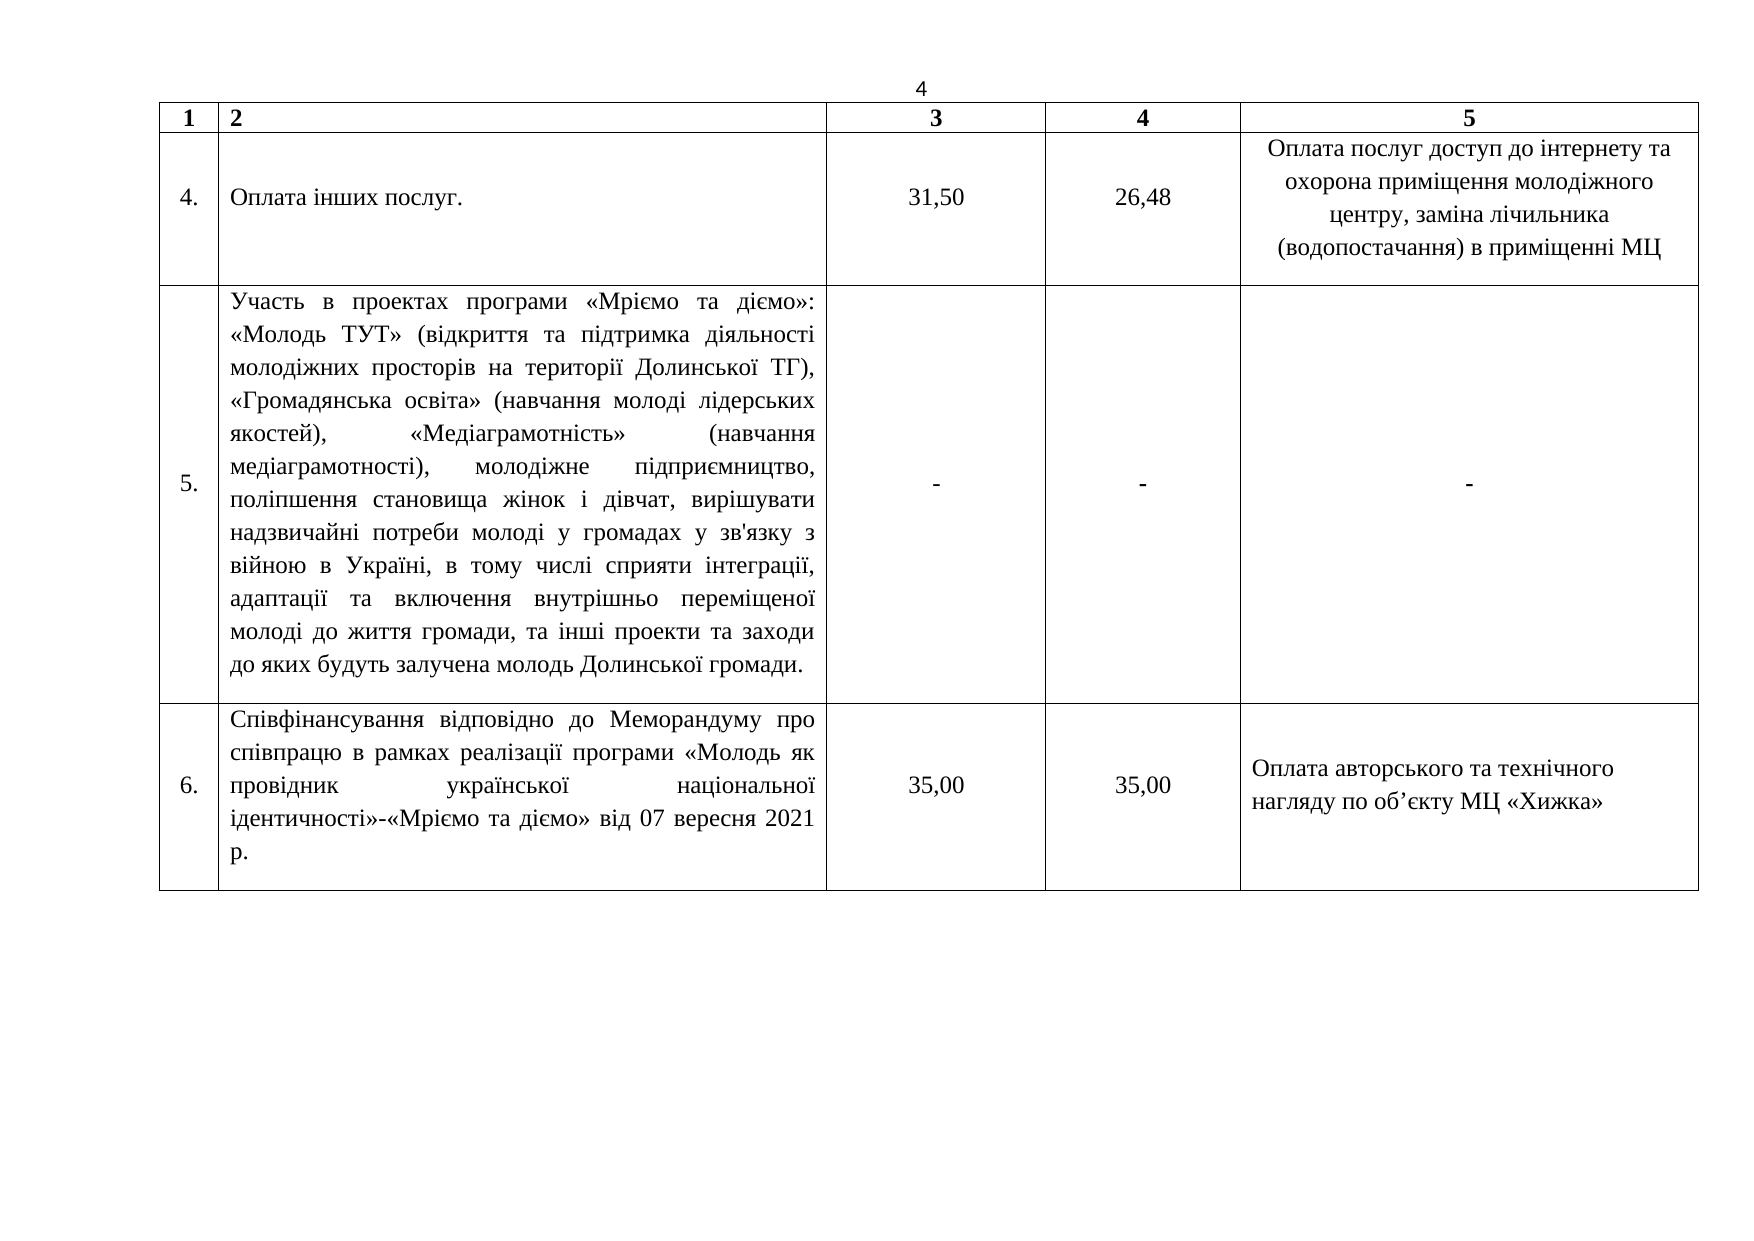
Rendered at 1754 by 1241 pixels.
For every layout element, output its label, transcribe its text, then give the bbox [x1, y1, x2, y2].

table_cell 5. [160, 286, 218, 703]
table_cell - [1046, 286, 1240, 703]
table_cell 6. [160, 704, 218, 889]
table_cell Оплата інших послуг. [219, 133, 826, 285]
table_cell Оплата послуг доступ до інтернету та охорона приміщення молодіжного центру, заміна лічильника (водопостачання) в приміщенні МЦ [1241, 133, 1698, 285]
table_cell 35,00 [1046, 704, 1240, 889]
table_cell 35,00 [827, 704, 1045, 889]
table_cell - [827, 286, 1045, 703]
table_cell 31,50 [827, 133, 1045, 285]
table_cell - [1241, 286, 1698, 703]
table_cell 2 [219, 103, 826, 132]
table_cell 3 [827, 103, 1045, 132]
table_cell Співфінансування відповідно до Меморандуму про співпрацю в рамках реалізації програми «Молодь як провідник української національної ідентичності»-«Мріємо та діємо» від 07 вересня 2021 р. [219, 704, 826, 889]
table_cell 4 [1046, 103, 1240, 132]
table_cell 1 [160, 103, 218, 132]
table_cell 4. [160, 133, 218, 285]
table_cell Оплата авторського та технічного нагляду по об’єкту МЦ «Хижка» [1241, 704, 1698, 889]
table_cell Участь в проектах програми «Мріємо та діємо»: «Молодь ТУТ» (відкриття та підтримка діяльності молодіжних просторів на території Долинської ТГ), «Громадянська освіта» (навчання молоді лідерських якостей), «Медіаграмотність» (навчання медіаграмотності), молодіжне підприємництво, поліпшення становища жінок і дівчат, вирішувати надзвичайні потреби молоді у громадах у зв'язку з війною в Україні, в тому числі сприяти інтеграції, адаптації та включення внутрішньо переміщеної молоді до життя громади, та інші проекти та заходи до яких будуть залучена молодь Долинської громади. [219, 286, 826, 703]
table_cell 26,48 [1046, 133, 1240, 285]
table_cell 5 [1241, 103, 1698, 132]
